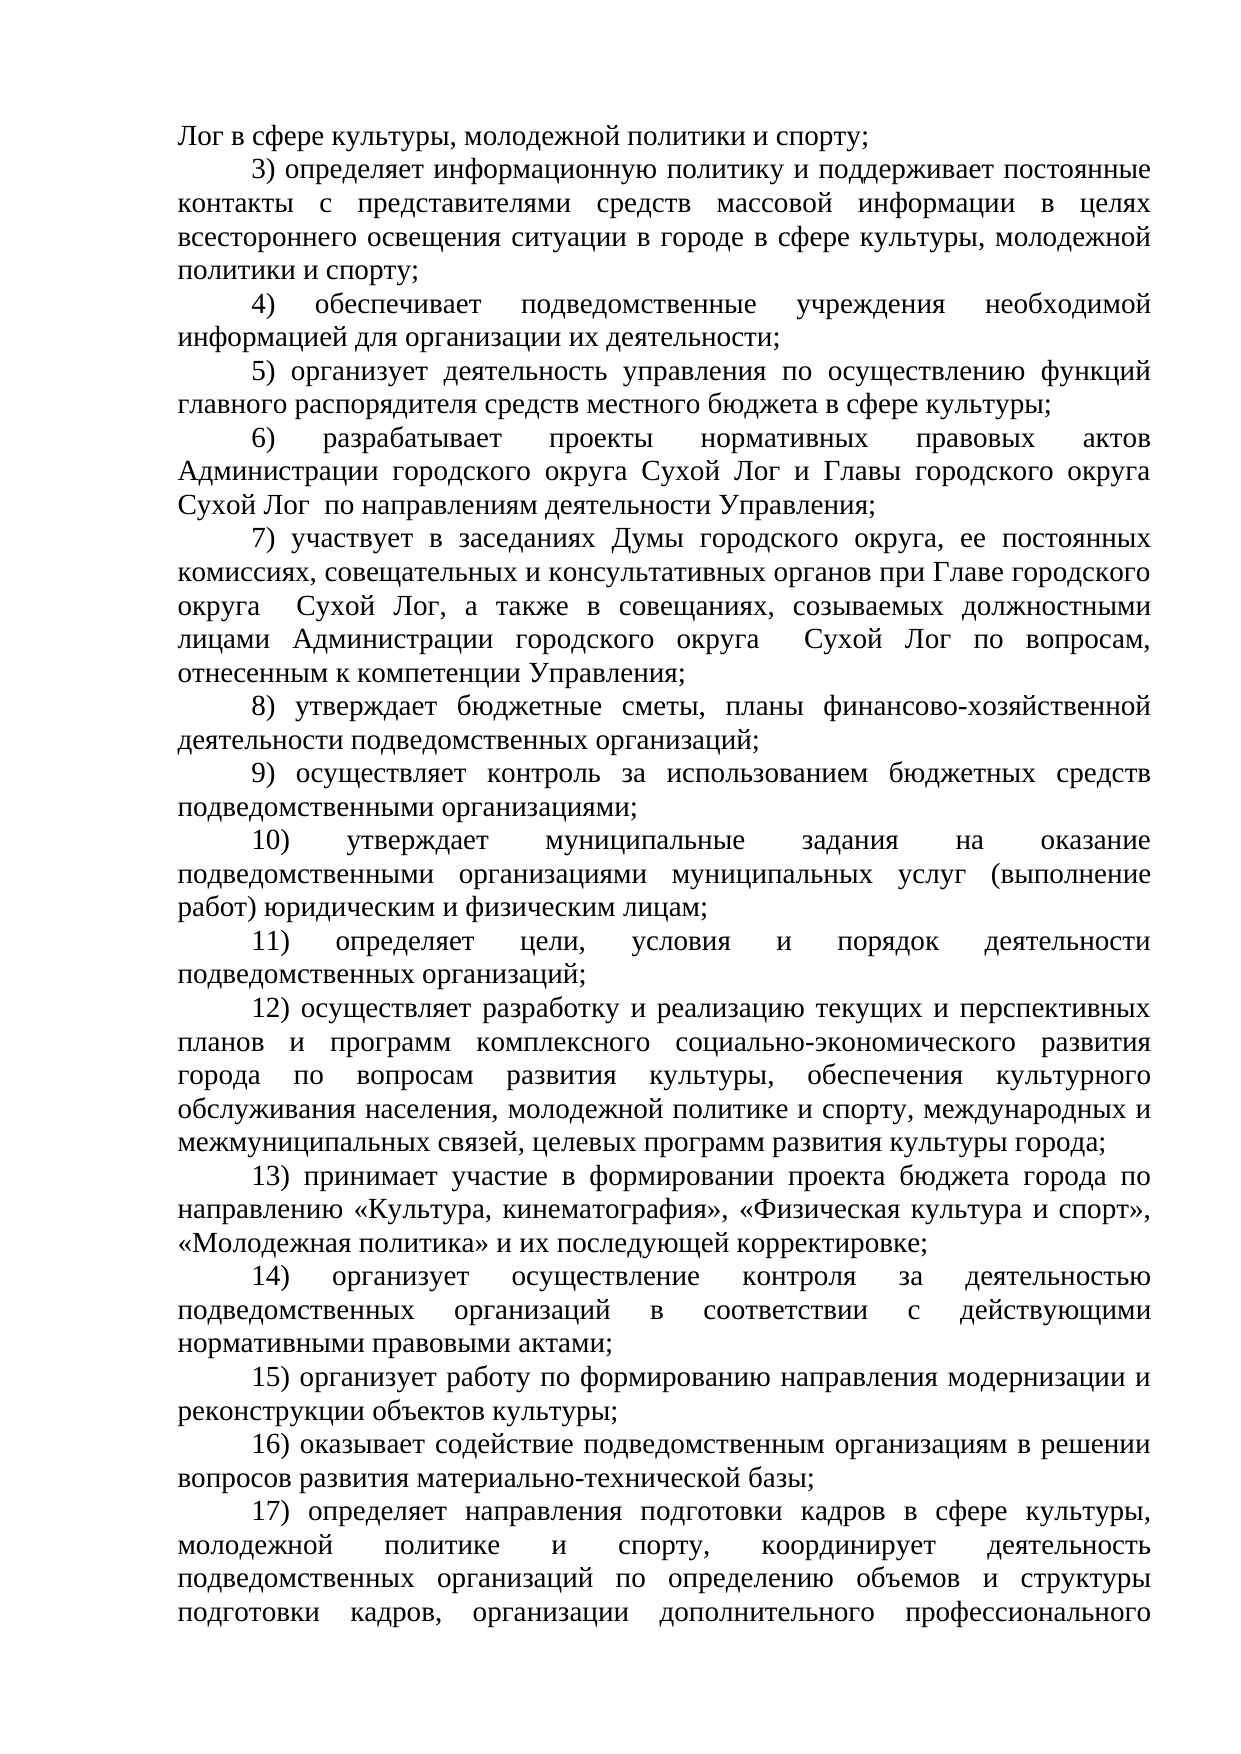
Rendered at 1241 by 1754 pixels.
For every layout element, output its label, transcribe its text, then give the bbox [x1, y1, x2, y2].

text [177, 118, 1152, 152]
text 12) осуществляет разработку и реализацию текущих и перспективных планов и программ комплексного социально-экономического развития города по вопросам развития культуры, обеспечения культурного обслуживания населения, молодежной политике и спорту, международных и межмуниципальных связей, целевых программ развития культуры города; [177, 990, 1152, 1158]
text 10) утверждает муниципальные задания на оказание подведомственными организациями муниципальных услуг (выполнение работ) юридическим и физическим лицам; [177, 822, 1152, 923]
text 15) организует работу по формированию направления модернизации и реконструкции объектов культуры; [177, 1359, 1152, 1426]
text 11) определяет цели, условия и порядок деятельности подведомственных организаций; [177, 923, 1152, 990]
text 14) организует осуществление контроля за деятельностью подведомственных организаций в соответствии с действующими нормативными правовыми актами; [177, 1258, 1152, 1359]
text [177, 1493, 1152, 1627]
text 4) обеспечивает подведомственные учреждения необходимой информацией для организации их деятельности; [177, 286, 1152, 353]
text 3) определяет информационную политику и поддерживает постоянные контакты с представителями средств массовой информации в целях всестороннего освещения ситуации в городе в сфере культуры, молодежной политики и спорту; [177, 152, 1152, 286]
text 9) осуществляет контроль за использованием бюджетных средств подведомственными организациями; [177, 755, 1152, 822]
text 8) утверждает бюджетные сметы, планы финансово-хозяйственной деятельности подведомственных организаций; [177, 688, 1152, 755]
text 6) разрабатывает проекты нормативных правовых актов Администрации городского округа Сухой Лог и Главы городского округа Сухой Лог по направлениям деятельности Управления; [177, 420, 1152, 521]
text 13) принимает участие в формировании проекта бюджета города по направлению «Культура, кинематография», «Физическая культура и спорт», «Молодежная политика» и их последующей корректировке; [177, 1158, 1152, 1258]
text 5) организует деятельность управления по осуществлению функций главного распорядителя средств местного бюджета в сфере культуры; [177, 353, 1152, 420]
text 7) участвует в заседаниях Думы городского округа, ее постоянных комиссиях, совещательных и консультативных органов при Главе городского округа Сухой Лог, а также в совещаниях, созываемых должностными лицами Администрации городского округа Сухой Лог по вопросам, отнесенным к компетенции Управления; [177, 521, 1152, 688]
text 16) оказывает содействие подведомственным организациям в решении вопросов развития материально-технической базы; [177, 1426, 1152, 1493]
